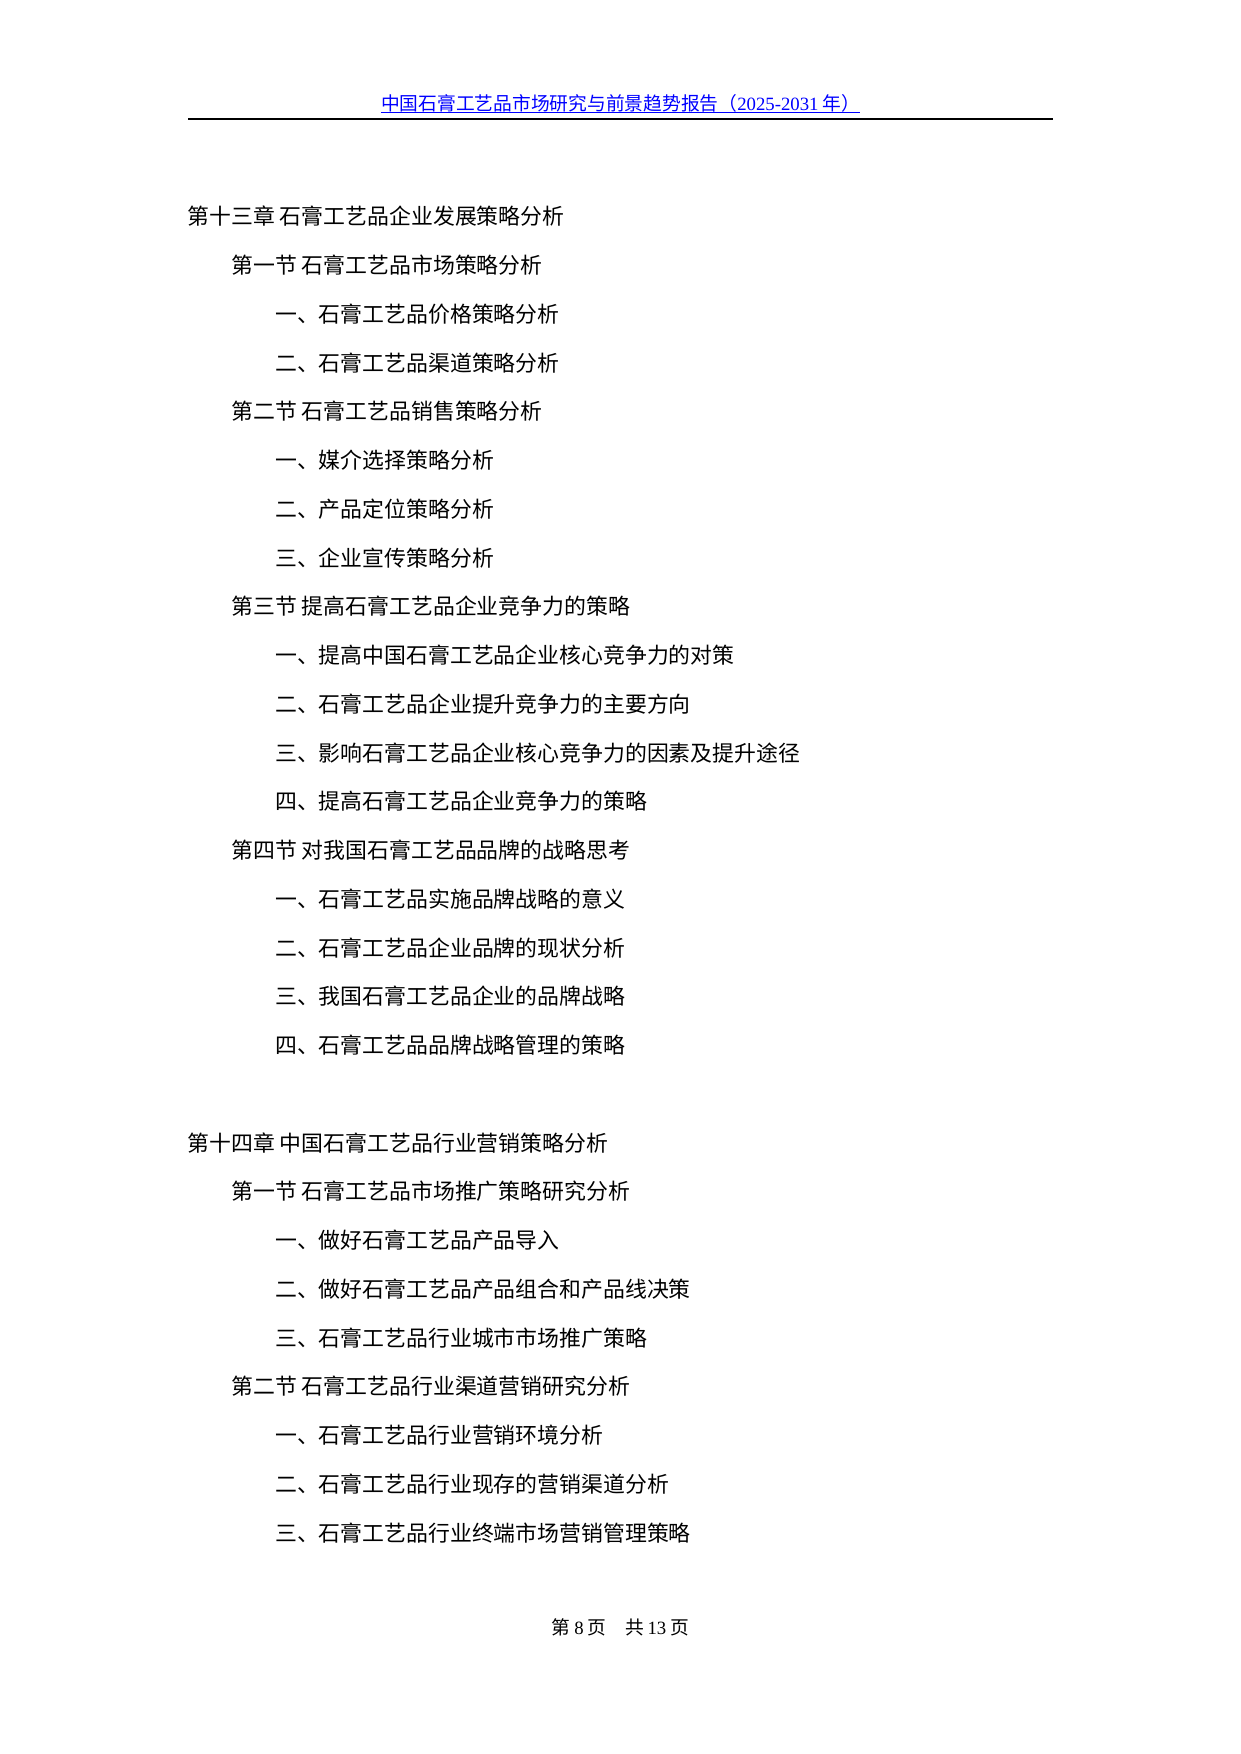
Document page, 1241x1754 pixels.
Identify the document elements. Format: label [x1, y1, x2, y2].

text [187, 150, 1053, 1548]
